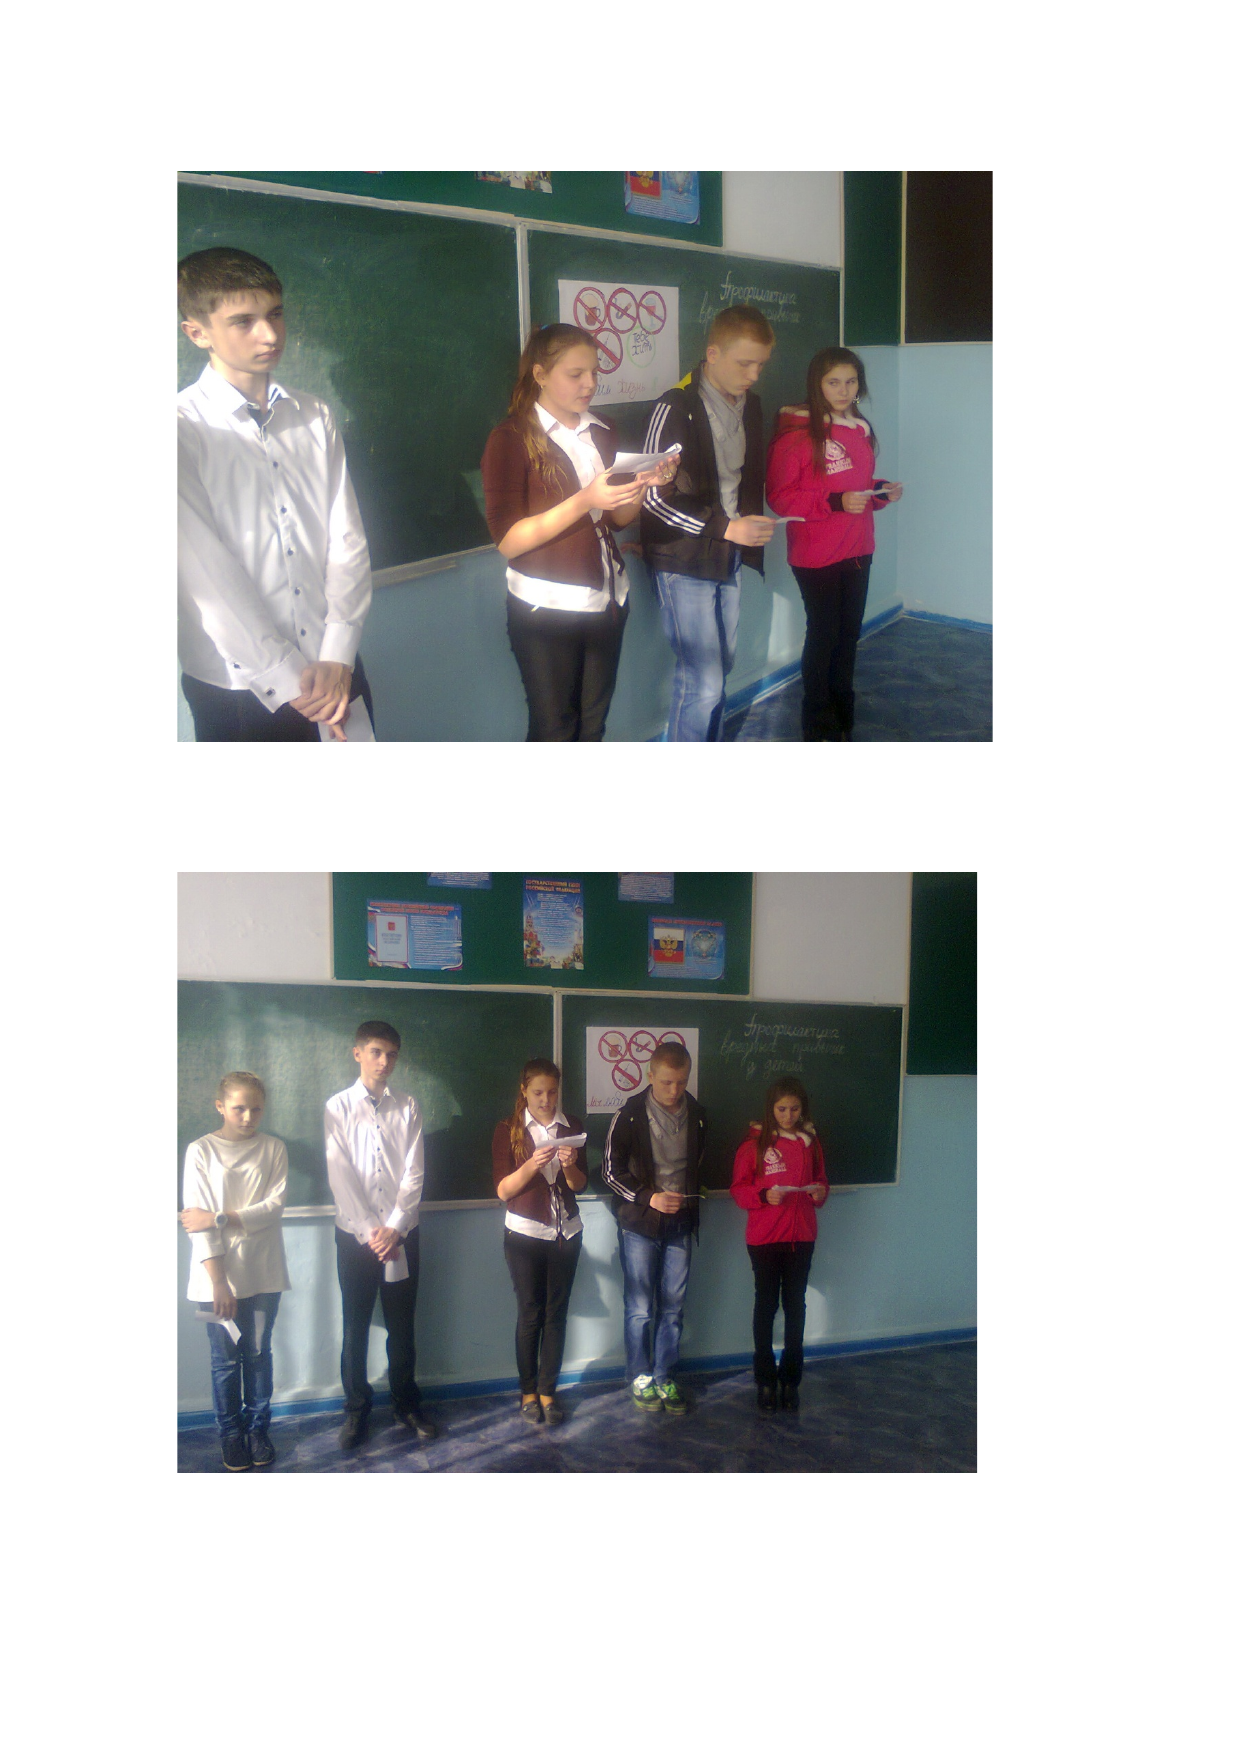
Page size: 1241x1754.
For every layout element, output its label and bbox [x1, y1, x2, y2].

picture [177, 171, 993, 742]
picture [177, 872, 978, 1473]
